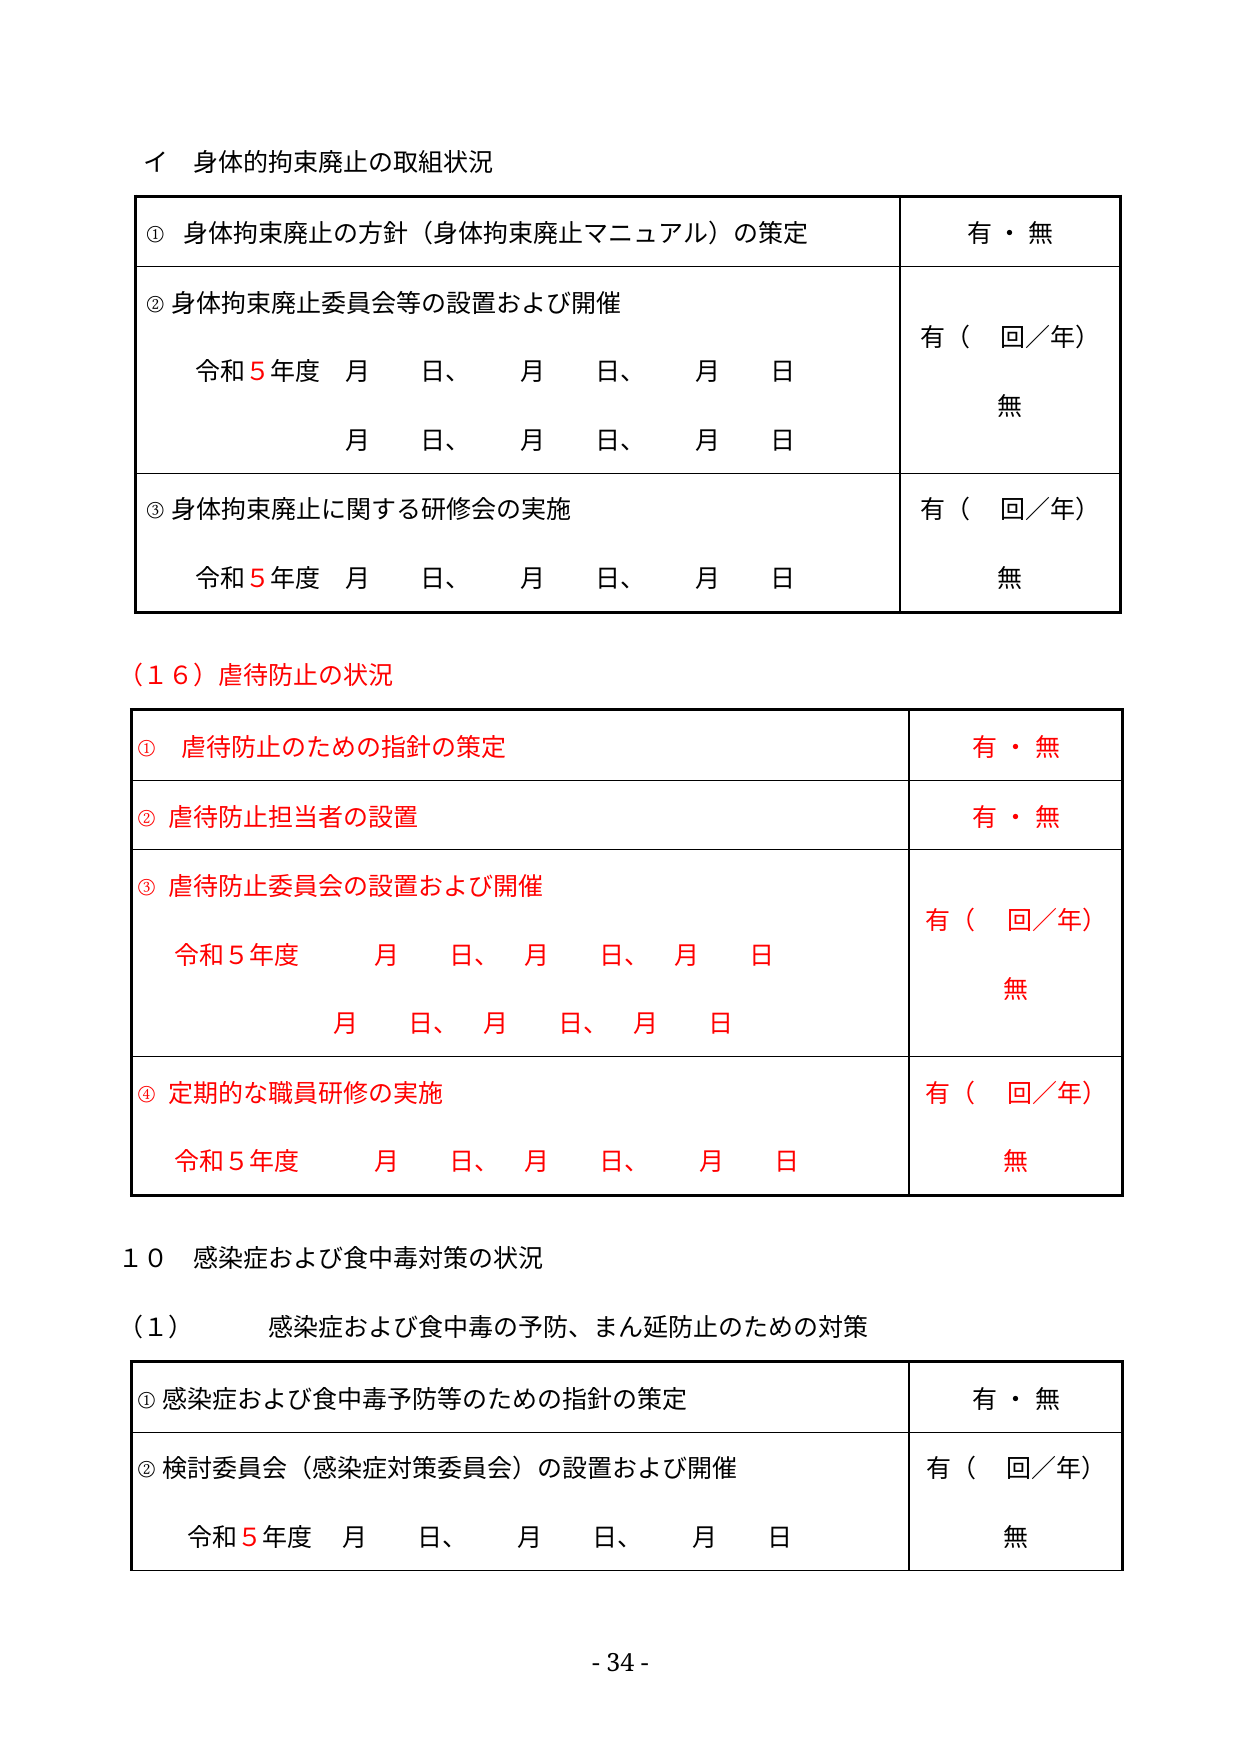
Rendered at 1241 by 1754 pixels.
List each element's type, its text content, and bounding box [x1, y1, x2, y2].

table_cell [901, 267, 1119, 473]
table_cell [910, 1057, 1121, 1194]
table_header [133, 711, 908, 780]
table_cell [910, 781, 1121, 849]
list 感染症および食中毒の予防、まん延防止のための対策 [118, 1291, 1122, 1360]
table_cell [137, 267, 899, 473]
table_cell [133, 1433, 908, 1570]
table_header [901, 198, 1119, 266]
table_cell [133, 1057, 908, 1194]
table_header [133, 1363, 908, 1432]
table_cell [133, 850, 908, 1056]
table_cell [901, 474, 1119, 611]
text １０ 感染症および食中毒対策の状況 [118, 1223, 1122, 1291]
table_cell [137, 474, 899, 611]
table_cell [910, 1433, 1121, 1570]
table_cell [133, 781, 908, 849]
text （１６）虐待防止の状況 [118, 639, 1122, 708]
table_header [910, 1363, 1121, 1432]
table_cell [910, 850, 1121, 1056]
text イ 身体的拘束廃止の取組状況 [118, 126, 1122, 194]
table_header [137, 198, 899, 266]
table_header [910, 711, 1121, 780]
